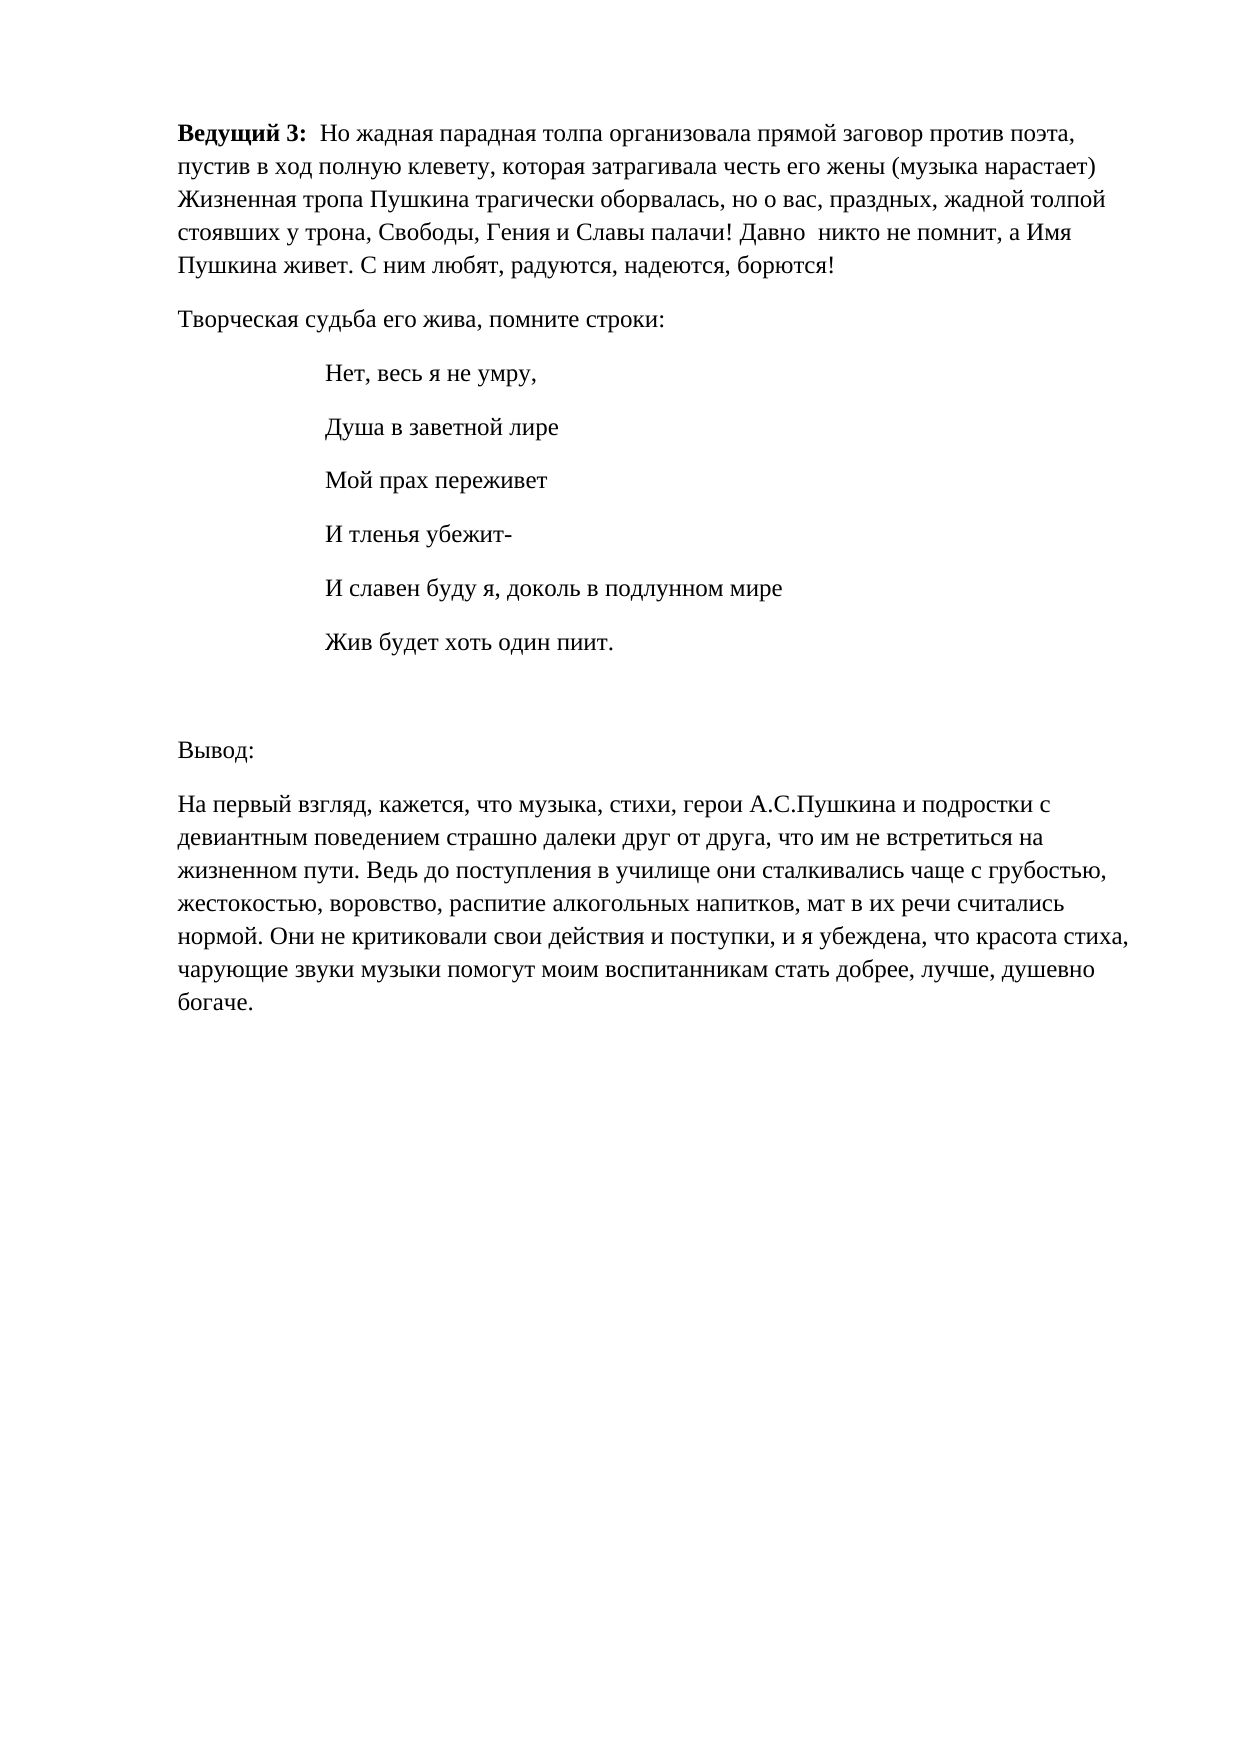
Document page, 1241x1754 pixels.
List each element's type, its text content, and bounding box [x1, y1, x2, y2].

text Жив будет хоть один пиит. [177, 627, 1152, 656]
text Ведущий 3: Но жадная парадная толпа организовала прямой заговор против поэта, пустив в ход полную клевету, которая затрагивала честь его жены (музыка нарастает) Жизненная тропа Пушкина трагически оборвалась, но о вас, праздных, жадной толпой стоявших у трона, Свободы, Гения и Славы палачи! Давно никто не помнит, а Имя Пушкина живет. С ним любят, радуются, надеются, борются! [177, 118, 1152, 279]
text Душа в заветной лире [177, 412, 1152, 441]
text И славен буду я, доколь в подлунном мире [177, 573, 1152, 602]
text Творческая судьба его жива, помните строки: [177, 304, 1152, 333]
text Мой прах переживет [177, 466, 1152, 494]
text Вывод: [177, 735, 1152, 764]
text И тленья убежит- [177, 519, 1152, 548]
text Нет, весь я не умру, [177, 358, 1152, 387]
text На первый взгляд, кажется, что музыка, стихи, герои А.С.Пушкина и подростки с девиантным поведением страшно далеки друг от друга, что им не встретиться на жизненном пути. Ведь до поступления в училище они сталкивались чаще с грубостью, жестокостью, воровство, распитие алкогольных напитков, мат в их речи считались нормой. Они не критиковали свои действия и поступки, и я убеждена, что красота стиха, чарующие звуки музыки помогут моим воспитанникам стать добрее, лучше, душевно богаче. [177, 789, 1152, 1016]
